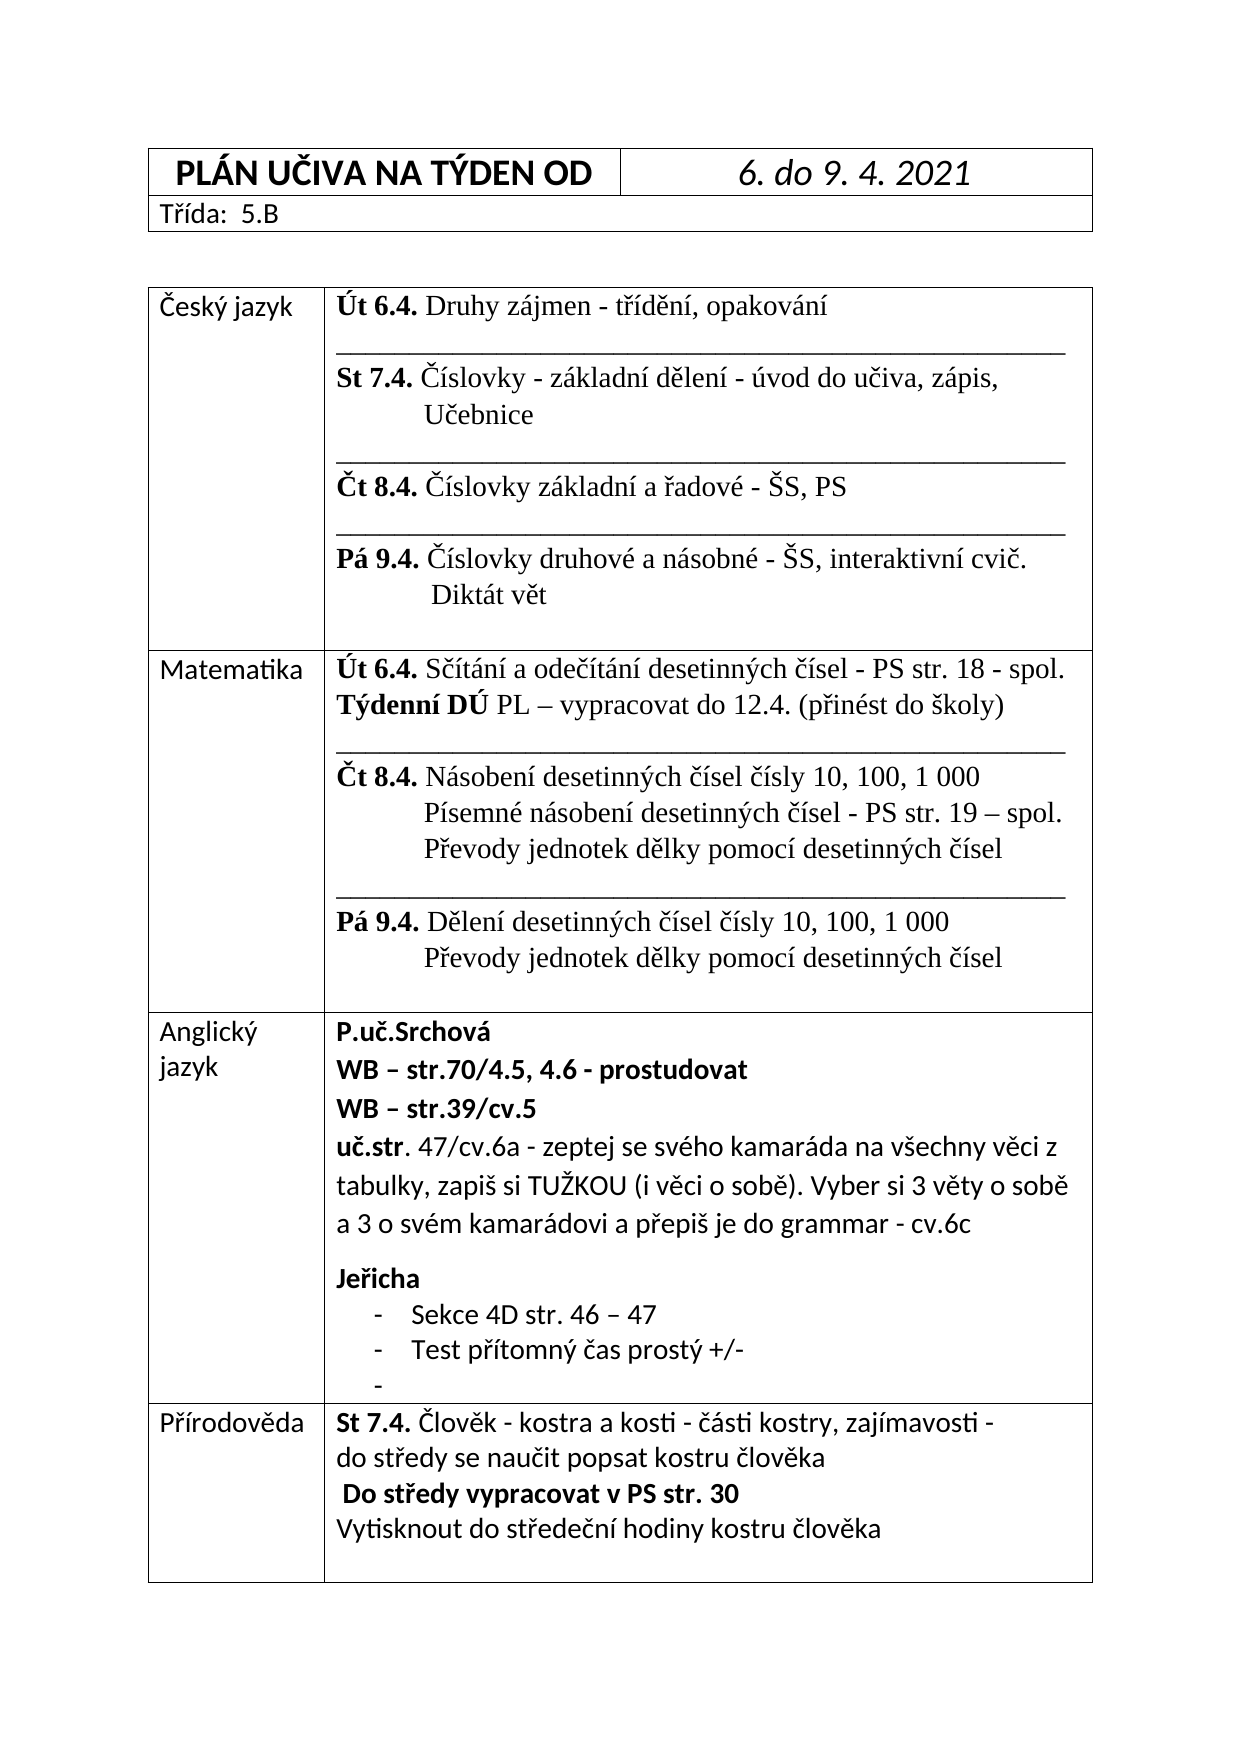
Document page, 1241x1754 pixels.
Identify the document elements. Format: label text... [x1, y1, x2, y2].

table_cell P.uč.Srchová WB – str.70/4.5, 4.6 - prostudovat WB – str.39/cv.5 uč.str. 47/cv.6a - zeptej se svého kamaráda na všechny věci z tabulky, zapiš si TUŽKOU (i věci o sobě). Vyber si 3 věty o sobě a 3 o svém kamarádovi a přepiš je do grammar - cv.6c Jeřicha Sekce 4D str. 46 – 47 Test přítomný čas prostý +/- [325, 1013, 1092, 1403]
table_header PLÁN UČIVA NA TÝDEN OD [149, 149, 620, 194]
table_cell Třída: 5.B [149, 196, 1092, 231]
table_header 6. do 9. 4. 2021 [621, 149, 1092, 194]
table_header Út 6.4. Druhy zájmen - třídění, opakování __________________________________________________ St 7.4. Číslovky - základní dělení - úvod do učiva, zápis, Učebnice __________________________________________________ Čt 8.4. Číslovky základní a řadové - ŠS, PS __________________________________________________ Pá 9.4. Číslovky druhové a násobné - ŠS, interaktivní cvič. Diktát vět [325, 288, 1092, 650]
table_cell Út 6.4. Sčítání a odečítání desetinných čísel - PS str. 18 - spol. Týdenní DÚ PL – vypracovat do 12.4. (přinést do školy) __________________________________________________ Čt 8.4. Násobení desetinných čísel čísly 10, 100, 1 000 Písemné násobení desetinných čísel - PS str. 19 – spol. Převody jednotek dělky pomocí desetinných čísel __________________________________________________ Pá 9.4. Dělení desetinných čísel čísly 10, 100, 1 000 Převody jednotek dělky pomocí desetinných čísel [325, 651, 1092, 1012]
table_cell Matematika [149, 651, 324, 1012]
table_cell St 7.4. Člověk - kostra a kosti - části kostry, zajímavosti - do středy se naučit popsat kostru člověka Do středy vypracovat v PS str. 30 Vytisknout do středeční hodiny kostru člověka [325, 1404, 1092, 1582]
table_cell Anglický jazyk [149, 1013, 324, 1403]
table_header Český jazyk [149, 288, 324, 650]
table_cell Přírodověda [149, 1404, 324, 1582]
